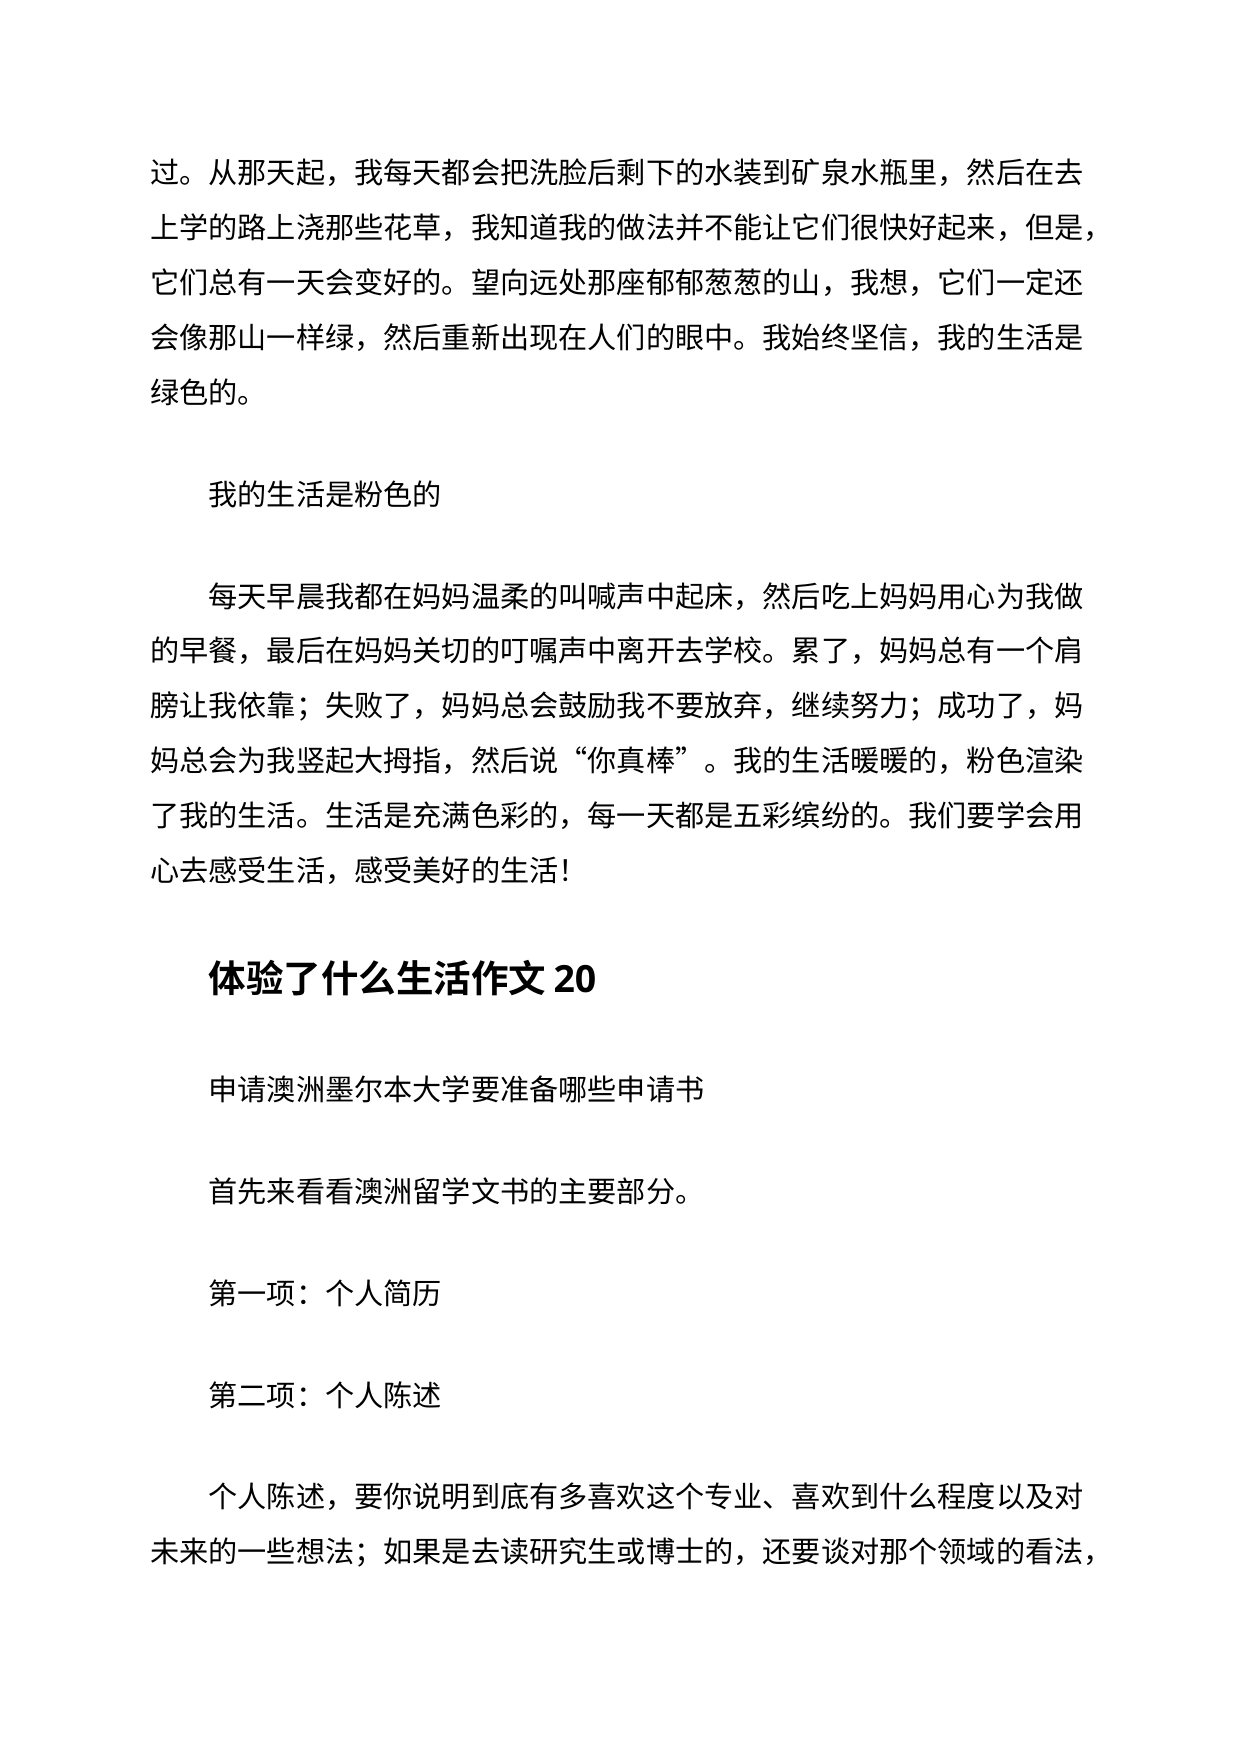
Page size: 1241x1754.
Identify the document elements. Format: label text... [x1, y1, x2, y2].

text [150, 1474, 1090, 1571]
text 申请澳洲墨尔本大学要准备哪些申请书 [150, 1067, 1090, 1109]
text 每天早晨我都在妈妈温柔的叫喊声中起床，然后吃上妈妈用心为我做的早餐，最后在妈妈关切的叮嘱声中离开去学校。累了，妈妈总有一个肩膀让我依靠；失败了，妈妈总会鼓励我不要放弃，继续努力；成功了，妈妈总会为我竖起大拇指，然后说“你真棒”。我的生活暖暖的，粉色渲染了我的生活。生活是充满色彩的，每一天都是五彩缤纷的。我们要学会用心去感受生活，感受美好的生活！ [150, 573, 1090, 890]
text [150, 150, 1090, 412]
text 第一项：个人简历 [150, 1271, 1090, 1313]
text 体验了什么生活作文20 [150, 949, 1090, 1004]
text 第二项：个人陈述 [150, 1372, 1090, 1414]
text 首先来看看澳洲留学文书的主要部分。 [150, 1169, 1090, 1211]
text 我的生活是粉色的 [150, 471, 1090, 514]
